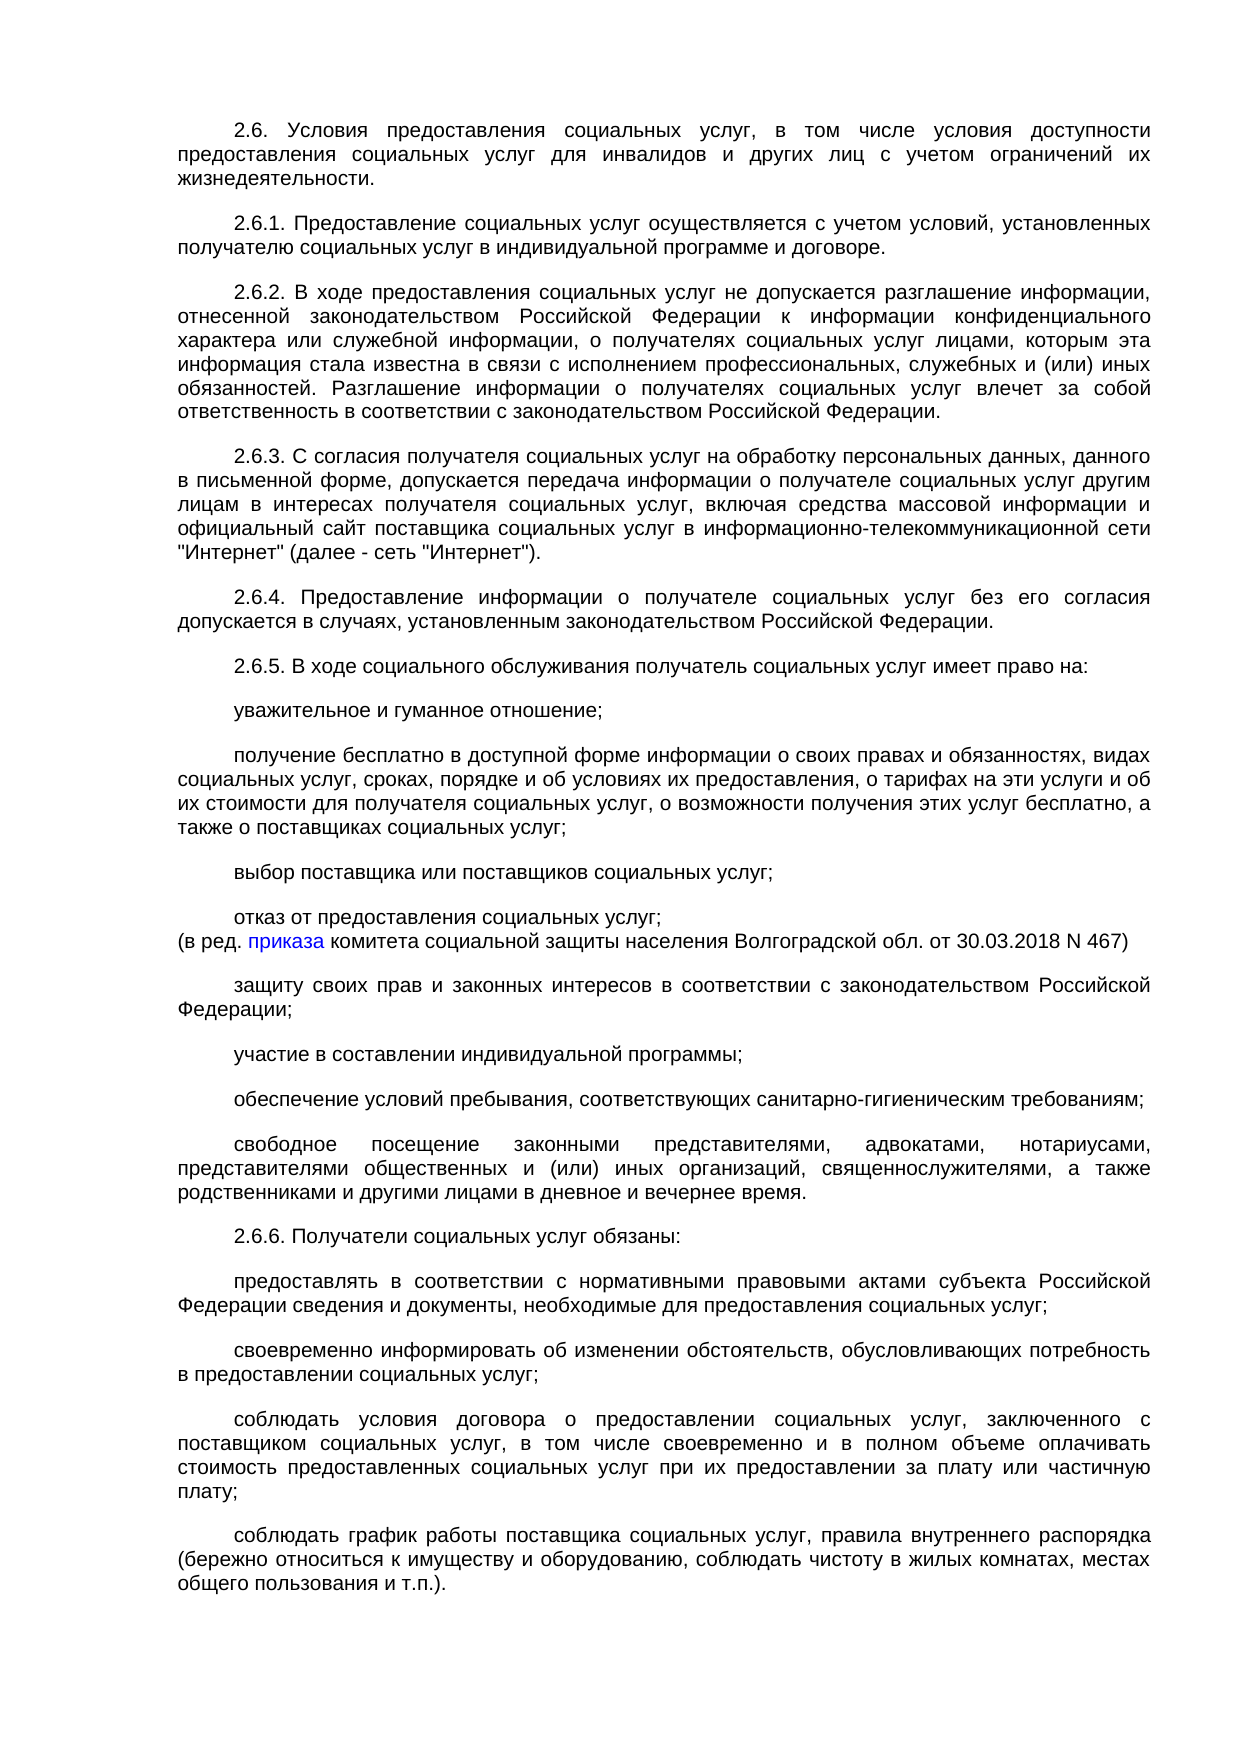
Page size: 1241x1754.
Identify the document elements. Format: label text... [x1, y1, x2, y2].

text 2.6.2. В ходе предоставления социальных услуг не допускается разглашение информации, отнесенной законодательством Российской Федерации к информации конфиденциального характера или служебной информации, о получателях социальных услуг лицами, которым эта информация стала известна в связи с исполнением профессиональных, служебных и (или) иных обязанностей. Разглашение информации о получателях социальных услуг влечет за собой ответственность в соответствии с законодательством Российской Федерации. [177, 279, 1152, 423]
text выбор поставщика или поставщиков социальных услуг; [177, 860, 1152, 884]
text защиту своих прав и законных интересов в соответствии с законодательством Российской Федерации; [177, 973, 1152, 1021]
text получение бесплатно в доступной форме информации о своих правах и обязанностях, видах социальных услуг, сроках, порядке и об условиях их предоставления, о тарифах на эти услуги и об их стоимости для получателя социальных услуг, о возможности получения этих услуг бесплатно, а также о поставщиках социальных услуг; [177, 743, 1152, 839]
text 2.6.5. В ходе социального обслуживания получатель социальных услуг имеет право на: [177, 653, 1152, 677]
text обеспечение условий пребывания, соответствующих санитарно-гигиеническим требованиям; [177, 1087, 1152, 1111]
text 2.6. Условия предоставления социальных услуг, в том числе условия доступности предоставления социальных услуг для инвалидов и других лиц с учетом ограничений их жизнедеятельности. [177, 118, 1152, 190]
text 2.6.4. Предоставление информации о получателе социальных услуг без его согласия допускается в случаях, установленным законодательством Российской Федерации. [177, 585, 1152, 633]
text предоставлять в соответствии с нормативными правовыми актами субъекта Российской Федерации сведения и документы, необходимые для предоставления социальных услуг; [177, 1269, 1152, 1317]
text 2.6.1. Предоставление социальных услуг осуществляется с учетом условий, установленных получателю социальных услуг в индивидуальной программе и договоре. [177, 211, 1152, 259]
text соблюдать график работы поставщика социальных услуг, правила внутреннего распорядка (бережно относиться к имуществу и оборудованию, соблюдать чистоту в жилых комнатах, местах общего пользования и т.п.). [177, 1523, 1152, 1595]
text 2.6.3. С согласия получателя социальных услуг на обработку персональных данных, данного в письменной форме, допускается передача информации о получателе социальных услуг другим лицам в интересах получателя социальных услуг, включая средства массовой информации и официальный сайт поставщика социальных услуг в информационно-телекоммуникационной сети "Интернет" (далее - сеть "Интернет"). [177, 444, 1152, 564]
text уважительное и гуманное отношение; [177, 698, 1152, 722]
text соблюдать условия договора о предоставлении социальных услуг, заключенного с поставщиком социальных услуг, в том числе своевременно и в полном объеме оплачивать стоимость предоставленных социальных услуг при их предоставлении за плату или частичную плату; [177, 1407, 1152, 1502]
text отказ от предоставления социальных услуг; [177, 904, 1152, 928]
text своевременно информировать об изменении обстоятельств, обусловливающих потребность в предоставлении социальных услуг; [177, 1338, 1152, 1386]
text 2.6.6. Получатели социальных услуг обязаны: [177, 1224, 1152, 1248]
text (в ред. приказа комитета социальной защиты населения Волгоградской обл. от 30.03.2018 N 467) [177, 928, 1152, 952]
text участие в составлении индивидуальной программы; [177, 1042, 1152, 1066]
text свободное посещение законными представителями, адвокатами, нотариусами, представителями общественных и (или) иных организаций, священнослужителями, а также родственниками и другими лицами в дневное и вечернее время. [177, 1132, 1152, 1203]
